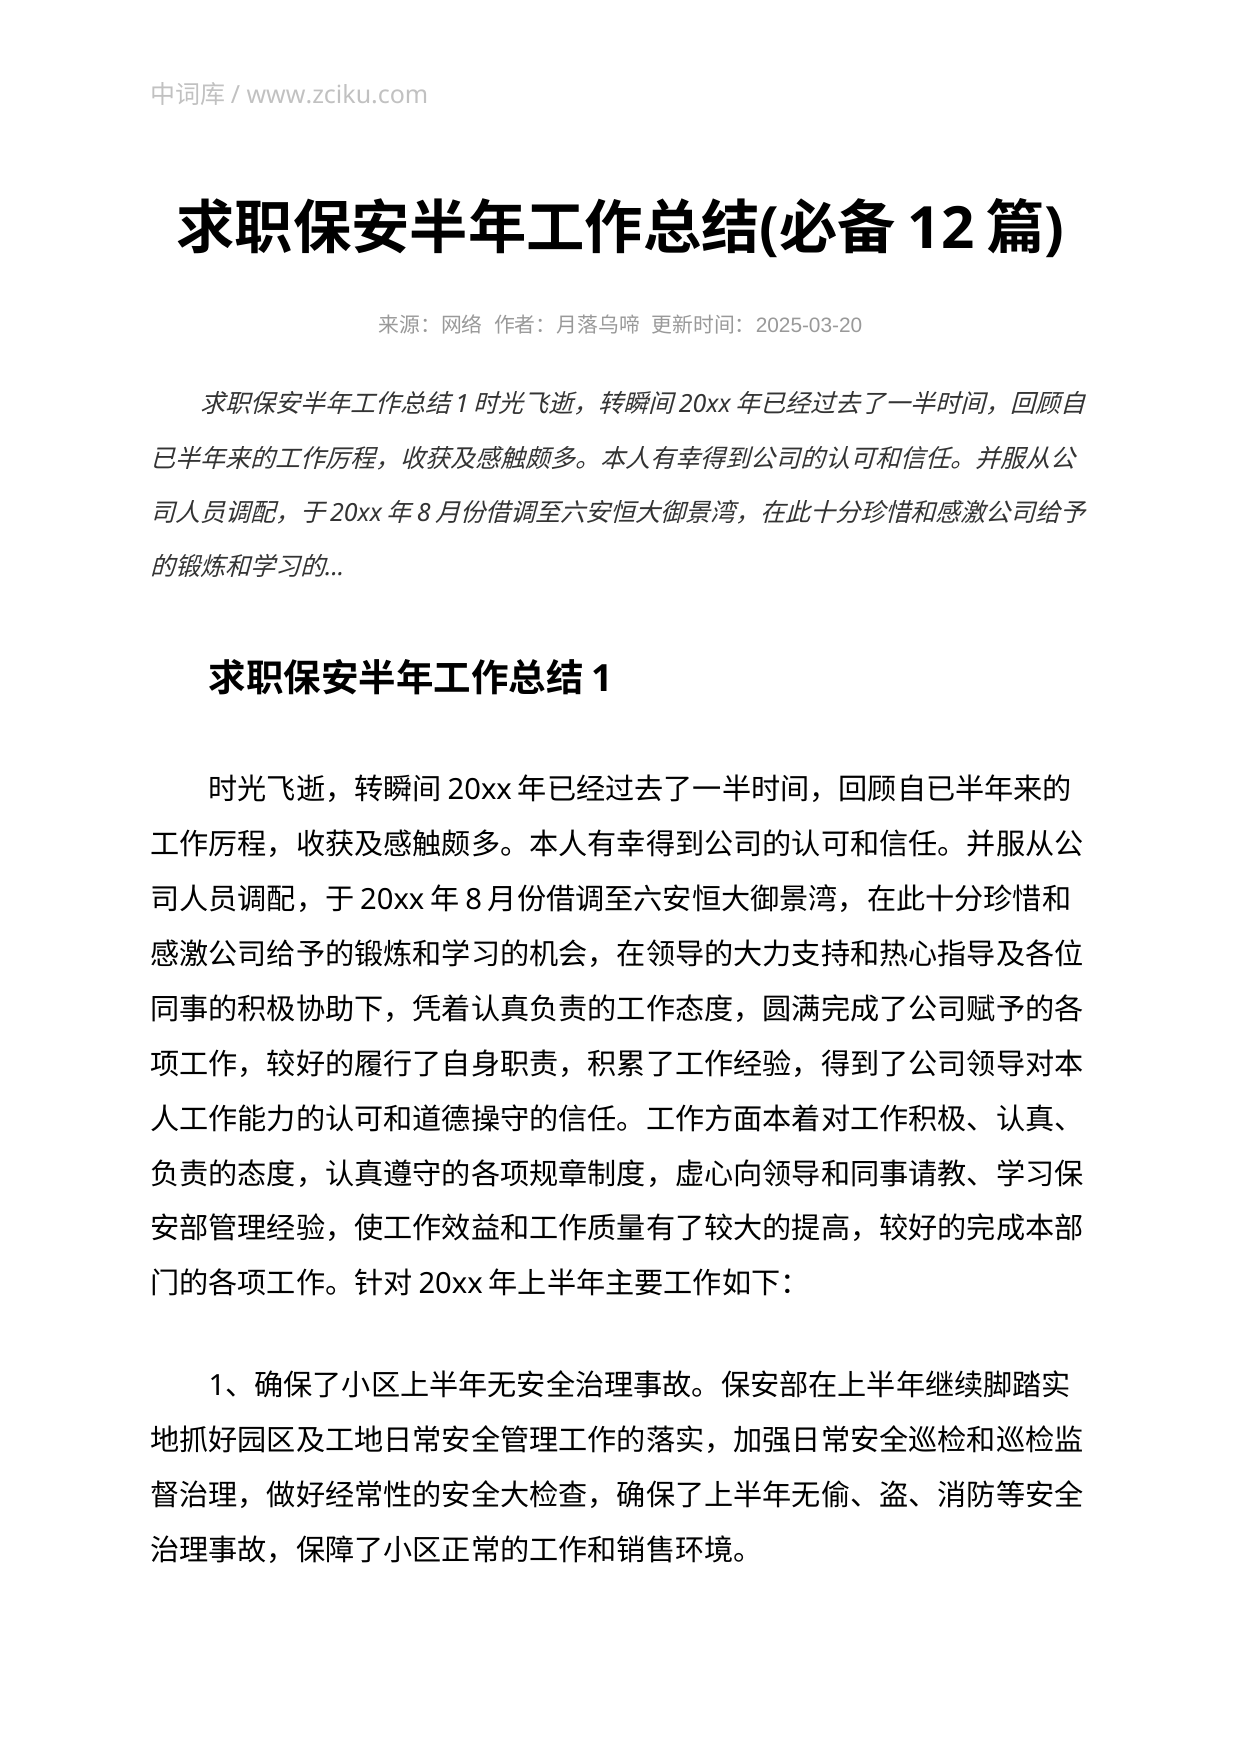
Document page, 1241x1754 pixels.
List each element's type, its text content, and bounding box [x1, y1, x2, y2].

text 求职保安半年工作总结1时光飞逝，转瞬间20xx年已经过去了一半时间，回顾自已半年来的工作厉程，收获及感触颇多。本人有幸得到公司的认可和信任。并服从公司人员调配，于20xx年8月份借调至六安恒大御景湾，在此十分珍惜和感激公司给予的锻炼和学习的... [150, 384, 1090, 583]
subtitle 求职保安半年工作总结(必备12篇) [150, 181, 1090, 266]
text 来源：网络 作者：月落乌啼 更新时间：2025-03-20 [150, 313, 1090, 337]
text 求职保安半年工作总结1 [150, 648, 1090, 703]
text 时光飞逝，转瞬间20xx年已经过去了一半时间，回顾自已半年来的工作厉程，收获及感触颇多。本人有幸得到公司的认可和信任。并服从公司人员调配，于20xx年8月份借调至六安恒大御景湾，在此十分珍惜和感激公司给予的锻炼和学习的机会，在领导的大力支持和热心指导及各位同事的积极协助下，凭着认真负责的工作态度，圆满完成了公司赋予的各项工作，较好的履行了自身职责，积累了工作经验，得到了公司领导对本人工作能力的认可和道德操守的信任。工作方面本着对工作积极、认真、负责的态度，认真遵守的各项规章制度，虚心向领导和同事请教、学习保安部管理经验，使工作效益和工作质量有了较大的提高，较好的完成本部门的各项工作。针对20xx年上半年主要工作如下： [150, 766, 1090, 1302]
text 1、确保了小区上半年无安全治理事故。保安部在上半年继续脚踏实地抓好园区及工地日常安全管理工作的落实，加强日常安全巡检和巡检监督治理，做好经常性的安全大检查，确保了上半年无偷、盗、消防等安全治理事故，保障了小区正常的工作和销售环境。 [150, 1362, 1090, 1569]
